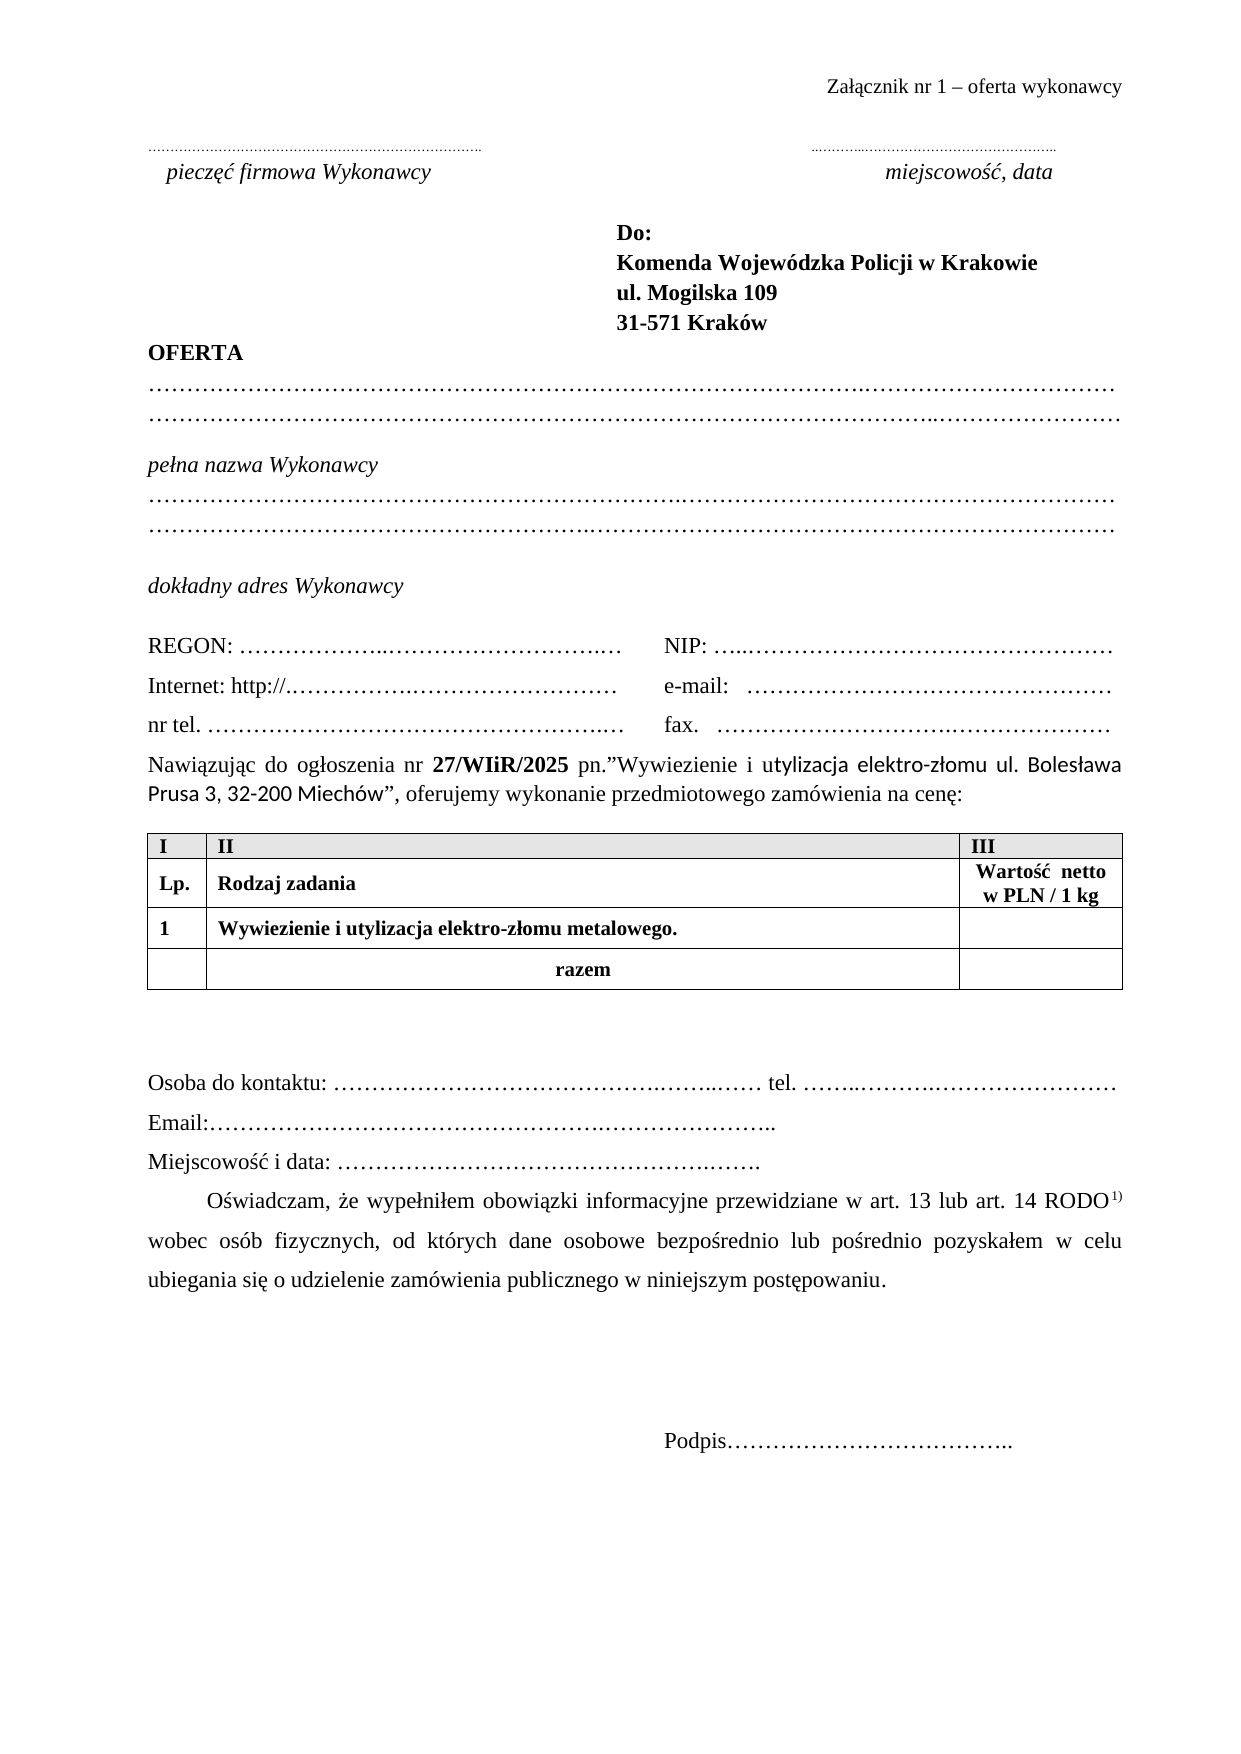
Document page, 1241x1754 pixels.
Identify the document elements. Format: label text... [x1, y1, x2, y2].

table_cell Wartość netto w PLN / 1 kg [960, 859, 1122, 907]
text …………………………………………………………………………………………..…………………… [148, 400, 1122, 426]
table_cell [148, 949, 206, 989]
text Miejscowość i data: ………………………………………….……. [148, 1148, 1122, 1174]
table_cell razem [207, 949, 959, 989]
text …………………………………………………………….………………………………………………… [148, 481, 1122, 507]
text Do: [616, 219, 1122, 245]
text REGON: ………………..……………………….… NIP: …..………………………………………… [148, 632, 1122, 658]
text …………………………………………………………………. ..………..…………………………………….. [148, 128, 1122, 154]
table_cell Rodzaj zadania [207, 859, 959, 907]
text pieczęć firmowa Wykonawcy miejscowość, data [148, 158, 1122, 184]
table_cell [960, 949, 1122, 989]
table_cell 1 [148, 908, 206, 948]
text ………………………………………………….…………………………………………………………… [148, 511, 1122, 538]
text Internet: http://.…………….……………………… e-mail: ………………………………………… [148, 672, 1122, 698]
text Email:…………………………………………….………………….. [148, 1109, 1122, 1135]
text Oświadczam, że wypełniłem obowiązki informacyjne przewidziane w art. 13 lub art. 14 RODO1) wobec osób fizycznych, od których dane osobowe bezpośrednio lub pośrednio pozyskałem w celu ubiegania się o udzielenie zamówienia publicznego w niniejszym postępowaniu. [148, 1188, 1122, 1293]
text Podpis……………………………….. [148, 1427, 1122, 1453]
text Komenda Wojewódzka Policji w Krakowie [616, 249, 1122, 275]
table_cell Lp. [148, 859, 206, 907]
text dokładny adres Wykonawcy [148, 572, 1122, 598]
text 31-571 Kraków [616, 309, 1122, 336]
text ………………………………………………………………………………….…………………………… [148, 370, 1122, 396]
text nr tel. …………………………………………….… fax. ………………………….………………… [148, 711, 1122, 737]
table_header III [960, 834, 1122, 858]
table_cell Wywiezienie i utylizacja elektro-złomu metalowego. [207, 908, 959, 948]
table_cell [960, 908, 1122, 948]
table_header II [207, 834, 959, 858]
text pełna nazwa Wykonawcy [148, 451, 1122, 477]
text OFERTA [148, 339, 1122, 366]
table_header I [148, 834, 206, 858]
text ul. Mogilska 109 [616, 279, 1122, 305]
text Nawiązując do ogłoszenia nr 27/WIiR/2025 pn.”Wywiezienie i utylizacja elektro-złomu ul. Bolesława Prusa 3, 32-200 Miechów”, oferujemy wykonanie przedmiotowego zamówienia na cenę: [148, 751, 1122, 807]
text Osoba do kontaktu: …………………………………….……..…… tel. ……..……….…………………… [148, 1069, 1122, 1096]
